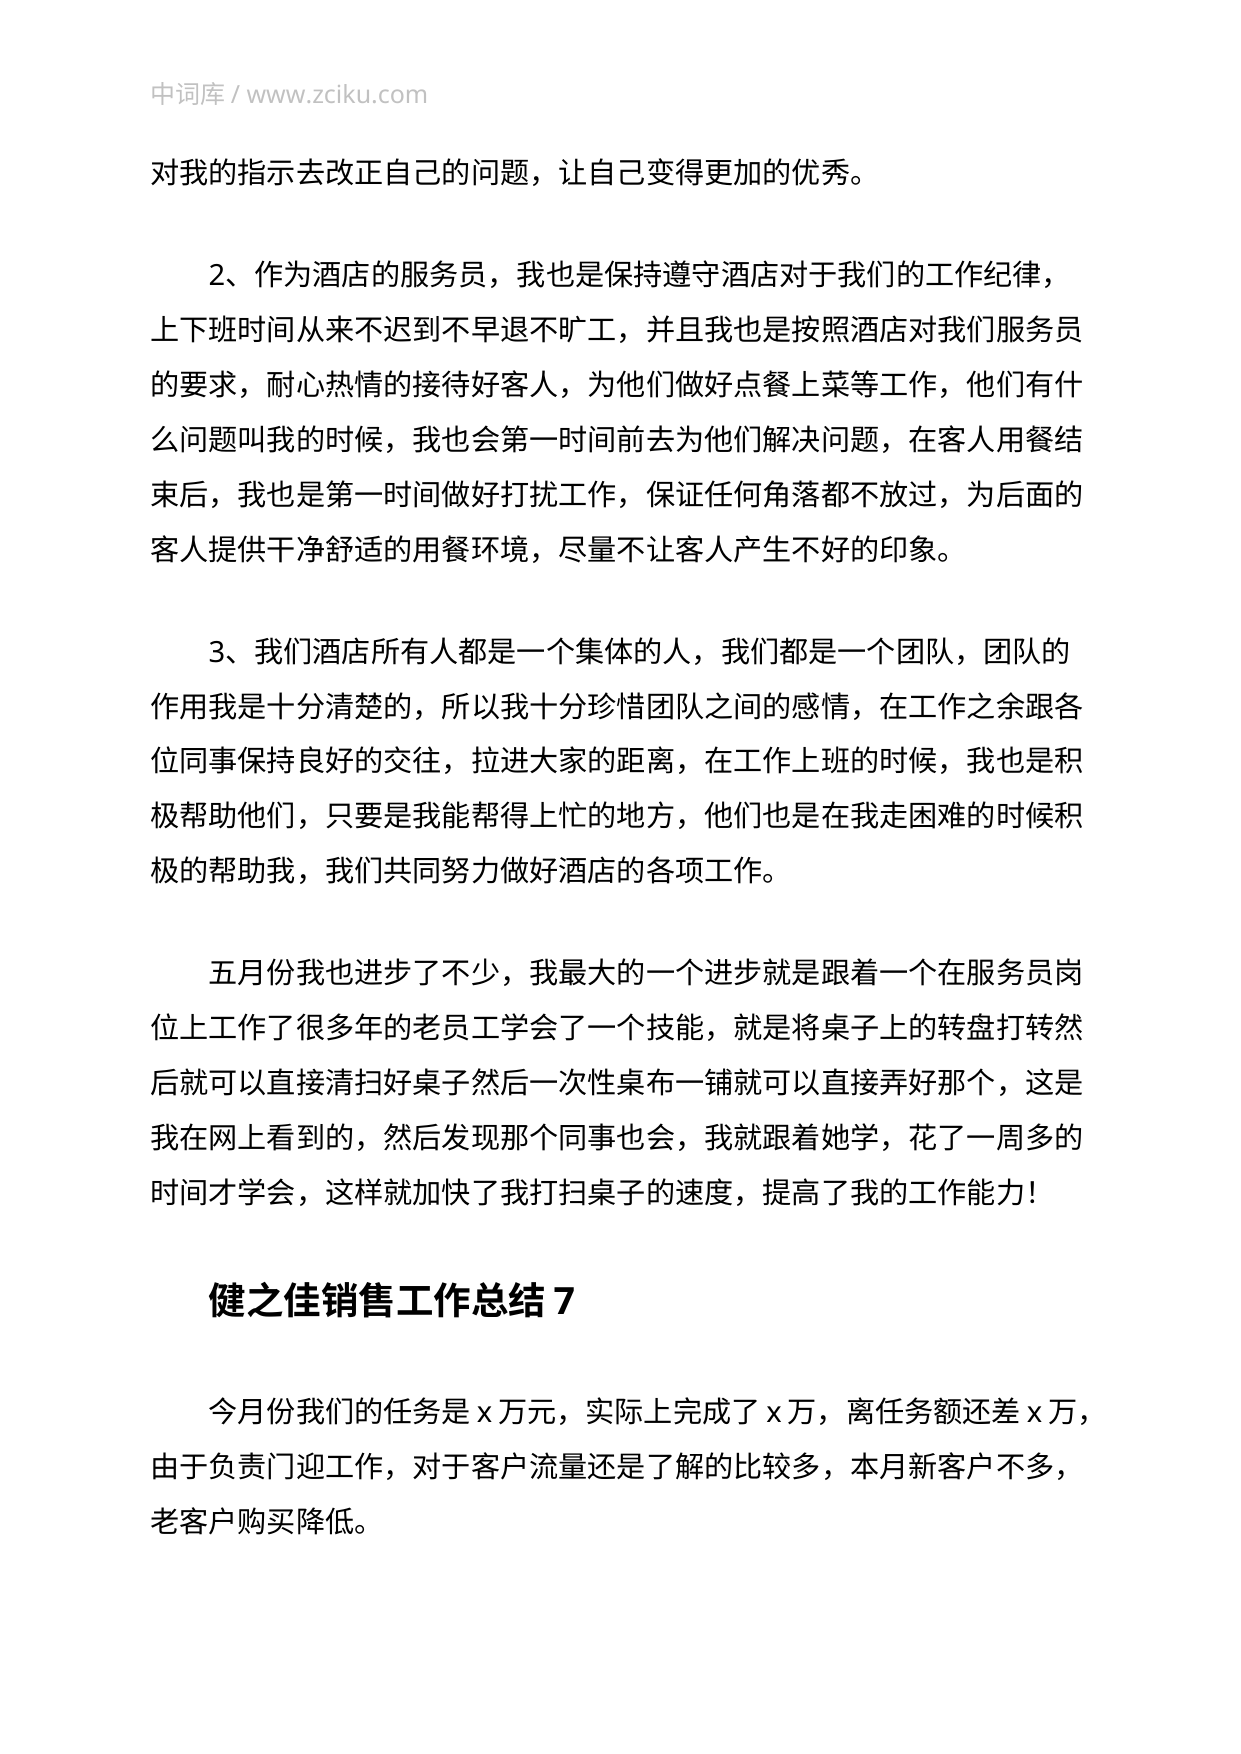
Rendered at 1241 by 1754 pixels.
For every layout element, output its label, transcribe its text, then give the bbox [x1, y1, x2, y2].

text 今月份我们的任务是x万元，实际上完成了x万，离任务额还差x万，由于负责门迎工作，对于客户流量还是了解的比较多，本月新客户不多，老客户购买降低。 [150, 1388, 1090, 1541]
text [150, 150, 1090, 192]
text 五月份我也进步了不少，我最大的一个进步就是跟着一个在服务员岗位上工作了很多年的老员工学会了一个技能，就是将桌子上的转盘打转然后就可以直接清扫好桌子然后一次性桌布一铺就可以直接弄好那个，这是我在网上看到的，然后发现那个同事也会，我就跟着她学，花了一周多的时间才学会，这样就加快了我打扫桌子的速度，提高了我的工作能力！ [150, 949, 1090, 1211]
text 2、作为酒店的服务员，我也是保持遵守酒店对于我们的工作纪律，上下班时间从来不迟到不早退不旷工，并且我也是按照酒店对我们服务员的要求，耐心热情的接待好客人，为他们做好点餐上菜等工作，他们有什么问题叫我的时候，我也会第一时间前去为他们解决问题，在客人用餐结束后，我也是第一时间做好打扰工作，保证任何角落都不放过，为后面的客人提供干净舒适的用餐环境，尽量不让客人产生不好的印象。 [150, 252, 1090, 569]
text 健之佳销售工作总结7 [150, 1271, 1090, 1325]
text 3、我们酒店所有人都是一个集体的人，我们都是一个团队，团队的作用我是十分清楚的，所以我十分珍惜团队之间的感情，在工作之余跟各位同事保持良好的交往，拉进大家的距离，在工作上班的时候，我也是积极帮助他们，只要是我能帮得上忙的地方，他们也是在我走困难的时候积极的帮助我，我们共同努力做好酒店的各项工作。 [150, 628, 1090, 890]
